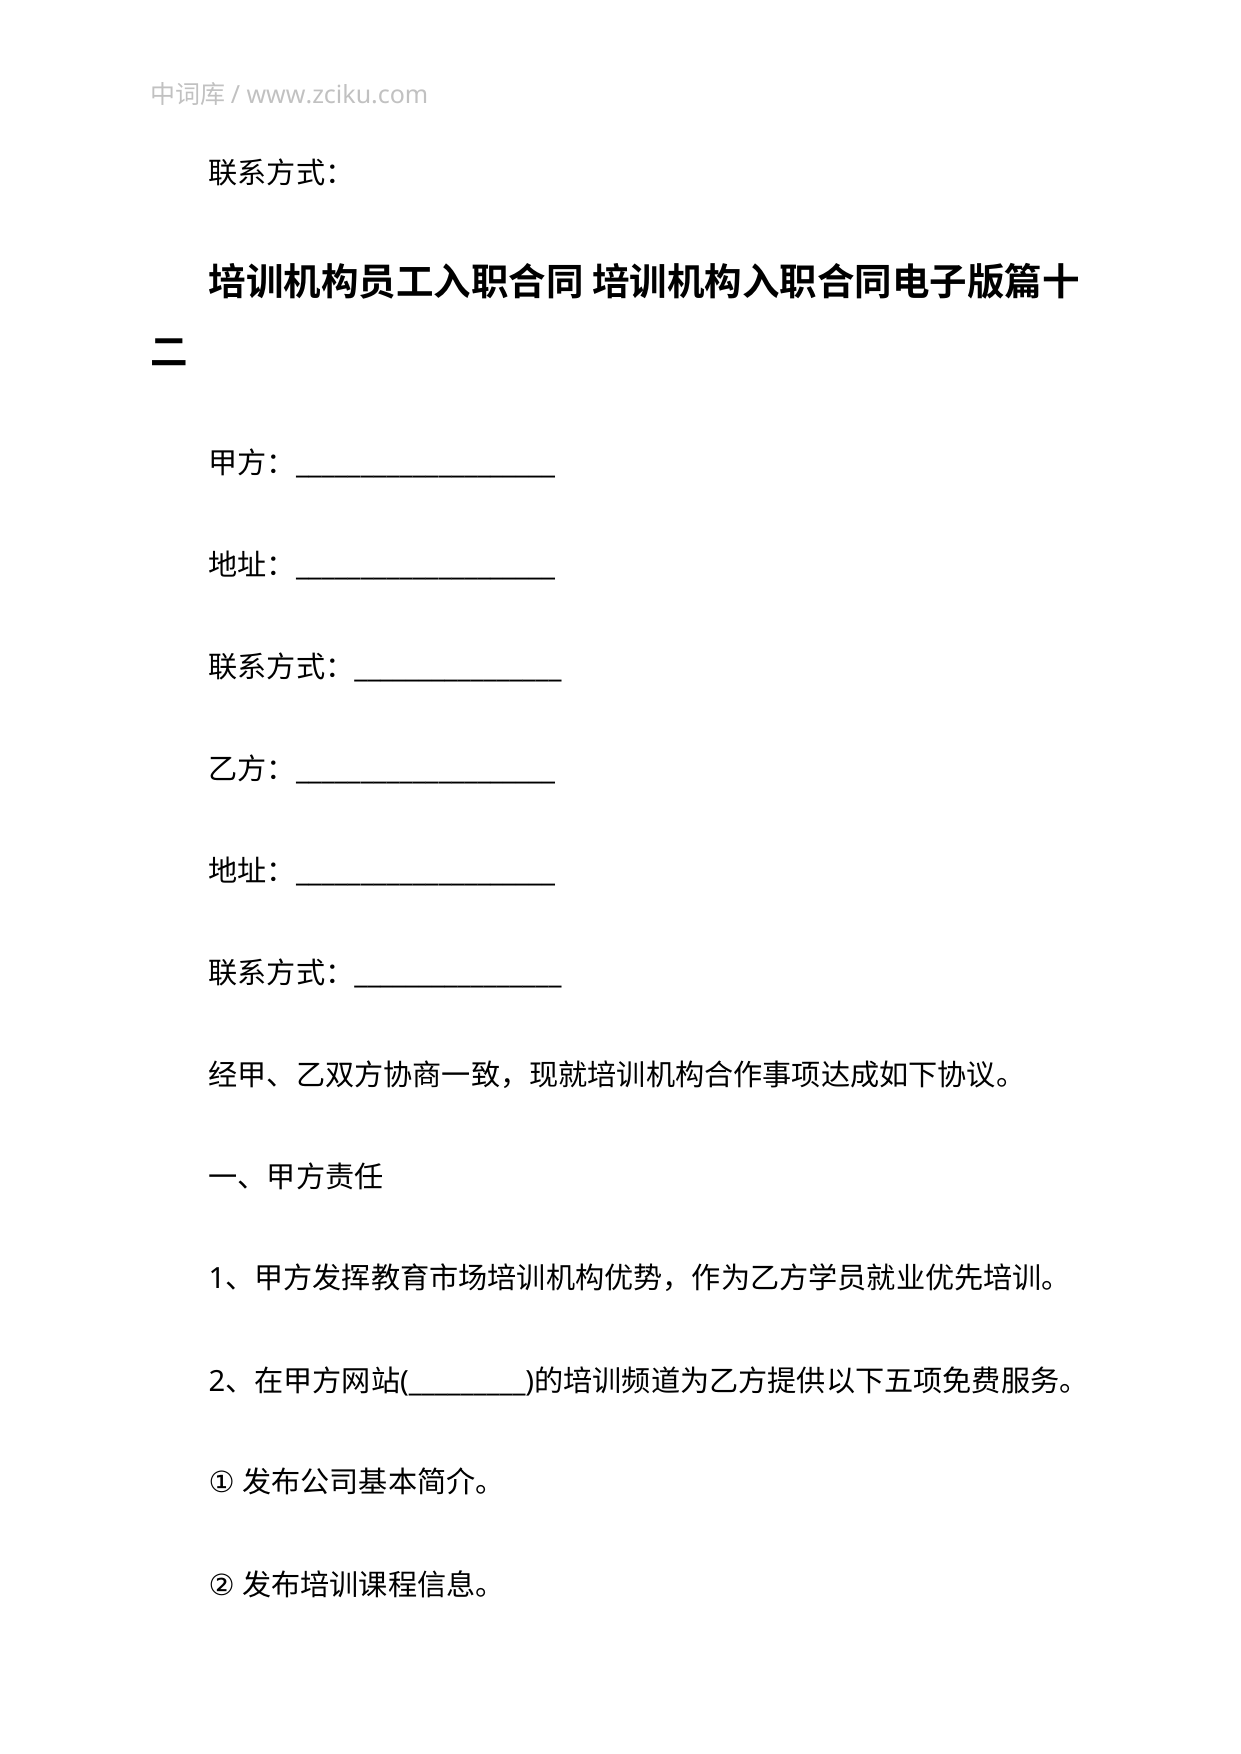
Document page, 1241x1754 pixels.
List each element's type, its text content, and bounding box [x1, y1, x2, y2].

text 一、甲方责任 [150, 1153, 1090, 1196]
text 经甲、乙双方协商一致，现就培训机构合作事项达成如下协议。 [150, 1052, 1090, 1094]
text 1、甲方发挥教育市场培训机构优势，作为乙方学员就业优先培训。 [150, 1255, 1090, 1297]
text 地址：____________________ [150, 848, 1090, 890]
text 培训机构员工入职合同 培训机构入职合同电子版篇十二 [150, 252, 1090, 377]
text 联系方式： [150, 150, 1090, 192]
text 乙方：____________________ [150, 746, 1090, 788]
text ① 发布公司基本简介。 [150, 1459, 1090, 1501]
text 联系方式：________________ [150, 644, 1090, 686]
text 2、在甲方网站(_________)的培训频道为乙方提供以下五项免费服务。 [150, 1357, 1090, 1399]
text 地址：____________________ [150, 542, 1090, 584]
text 联系方式：________________ [150, 949, 1090, 992]
text ② 发布培训课程信息。 [150, 1561, 1090, 1603]
text 甲方：____________________ [150, 440, 1090, 482]
